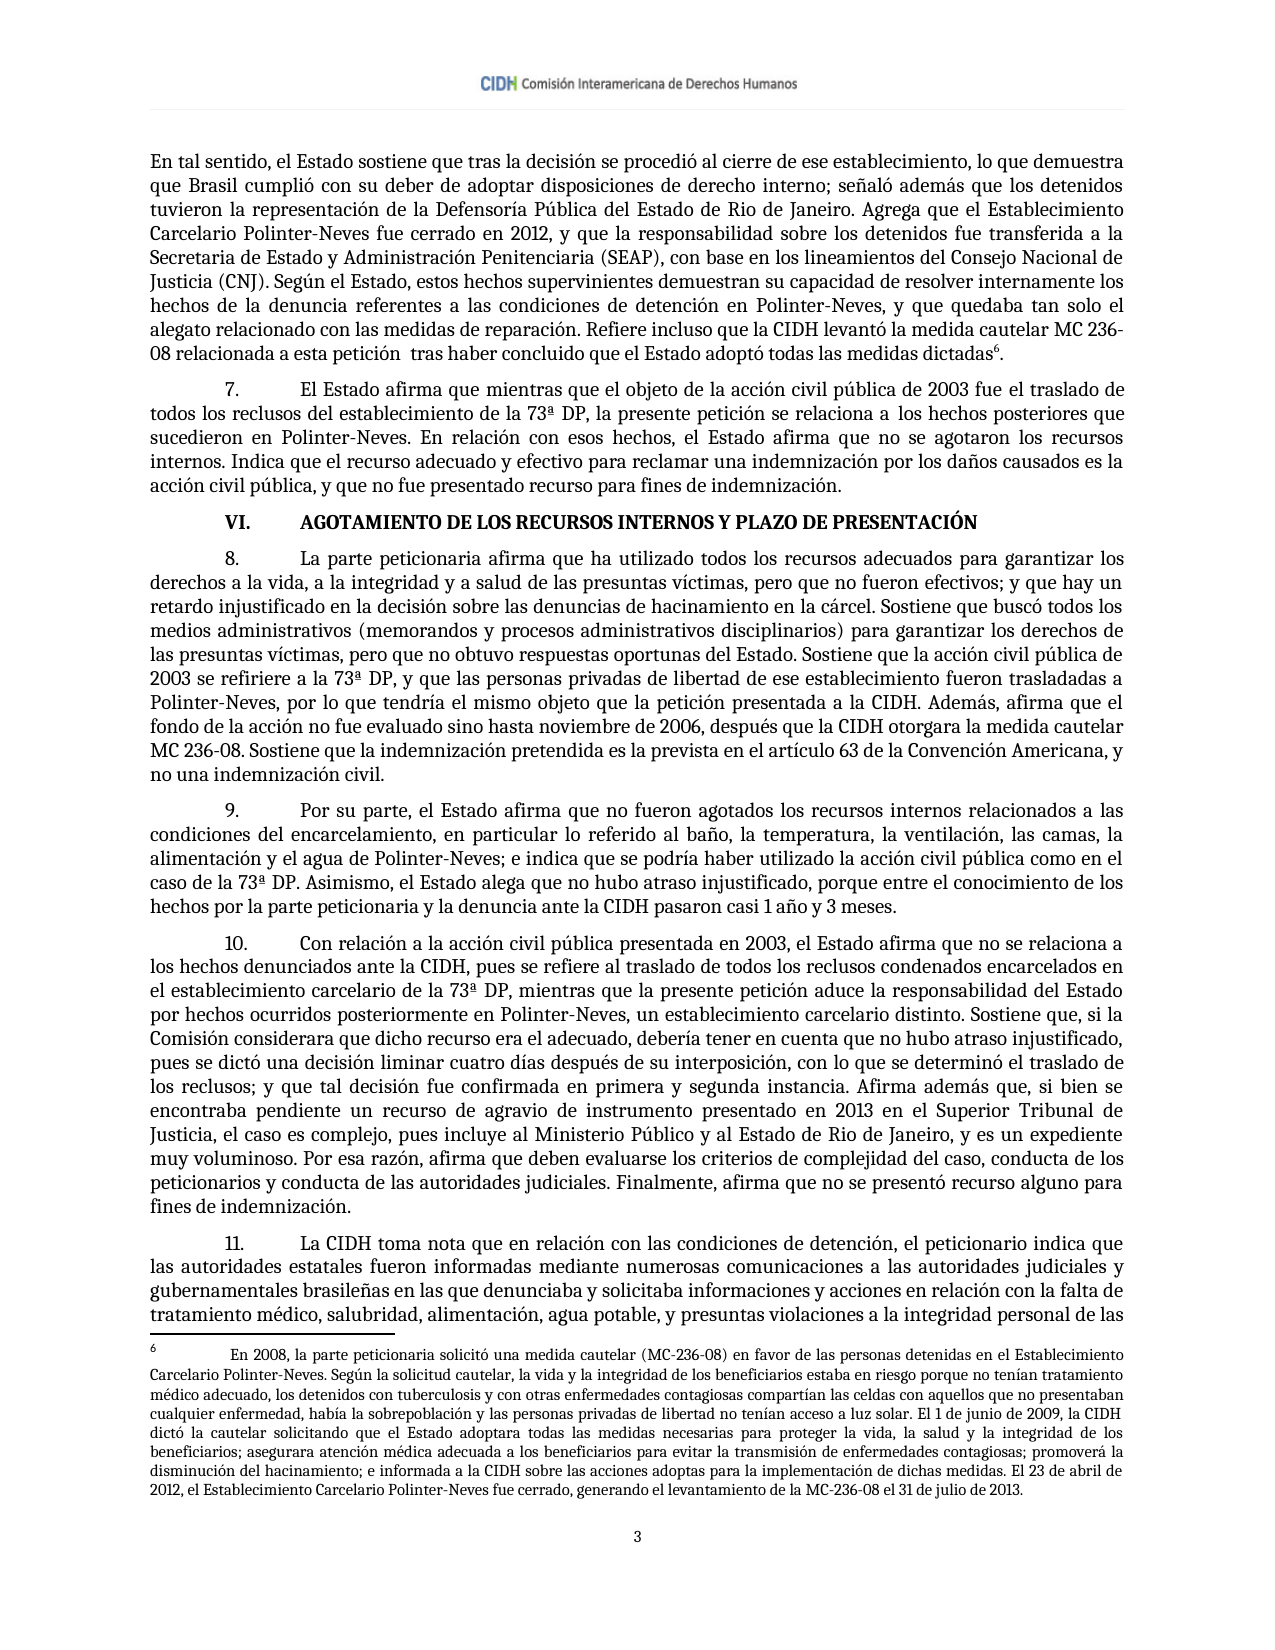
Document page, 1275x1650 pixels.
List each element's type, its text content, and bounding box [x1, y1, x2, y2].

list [150, 1231, 1125, 1327]
list VI. AGOTAMIENTO DE LOS RECURSOS INTERNOS Y PLAZO DE PRESENTACIÓN [225, 510, 1125, 534]
list Con relación a la acción civil pública presentada en 2003, el Estado afirma que no se relaciona a los hechos denunciados ante la CIDH, pues se refiere al traslado de todos los reclusos condenados encarcelados en el establecimiento carcelario de la 73ª DP, mientras que la presente petición aduce la responsabilidad del Estado por hechos ocurridos posteriormente en Polinter-Neves, un establecimiento carcelario distinto. Sostiene que, si la Comisión considerara que dicho recurso era el adecuado, debería tener en cuenta que no hubo atraso injustificado, pues se dictó una decisión liminar cuatro días después de su interposición, con lo que se determinó el traslado de los reclusos; y que tal decisión fue confirmada en primera y segunda instancia. Afirma además que, si bien se encontraba pendiente un recurso de agravio de instrumento presentado en 2013 en el Superior Tribunal de Justicia, el caso es complejo, pues incluye al Ministerio Público y al Estado de Rio de Janeiro, y es un expediente muy voluminoso. Por esa razón, afirma que deben evaluarse los criterios de complejidad del caso, conducta de los peticionarios y conducta de las autoridades judiciales. Finalmente, afirma que no se presentó recurso alguno para fines de indemnización. [150, 931, 1125, 1219]
list La parte peticionaria afirma que ha utilizado todos los recursos adecuados para garantizar los derechos a la vida, a la integridad y a salud de las presuntas víctimas, pero que no fueron efectivos; y que hay un retardo injustificado en la decisión sobre las denuncias de hacinamiento en la cárcel. Sostiene que buscó todos los medios administrativos (memorandos y procesos administrativos disciplinarios) para garantizar los derechos de las presuntas víctimas, pero que no obtuvo respuestas oportunas del Estado. Sostiene que la acción civil pública de 2003 se refiriere a la 73ª DP, y que las personas privadas de libertad de ese establecimiento fueron trasladadas a Polinter-Neves, por lo que tendría el mismo objeto que la petición presentada a la CIDH. Además, afirma que el fondo de la acción no fue evaluado sino hasta noviembre de 2006, después que la CIDH otorgara la medida cautelar MC 236-08. Sostiene que la indemnización pretendida es la prevista en el artículo 63 de la Convención Americana, y no una indemnización civil. [150, 547, 1125, 786]
picture [475, 75, 800, 93]
list Por su parte, el Estado afirma que no fueron agotados los recursos internos relacionados a las condiciones del encarcelamiento, en particular lo referido al baño, la temperatura, la ventilación, las camas, la alimentación y el agua de Polinter-Neves; e indica que se podría haber utilizado la acción civil pública como en el caso de la 73ª DP. Asimismo, el Estado alega que no hubo atraso injustificado, porque entre el conocimiento de los hechos por la parte peticionaria y la denuncia ante la CIDH pasaron casi 1 año y 3 meses. [150, 799, 1125, 919]
list El Estado afirma que mientras que el objeto de la acción civil pública de 2003 fue el traslado de todos los reclusos del establecimiento de la 73ª DP, la presente petición se relaciona a los hechos posteriores que sucedieron en Polinter-Neves. En relación con esos hechos, el Estado afirma que no se agotaron los recursos internos. Indica que el recurso adecuado y efectivo para reclamar una indemnización por los daños causados es la acción civil pública, y que no fue presentado recurso para fines de indemnización. [150, 378, 1125, 498]
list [150, 150, 1125, 366]
